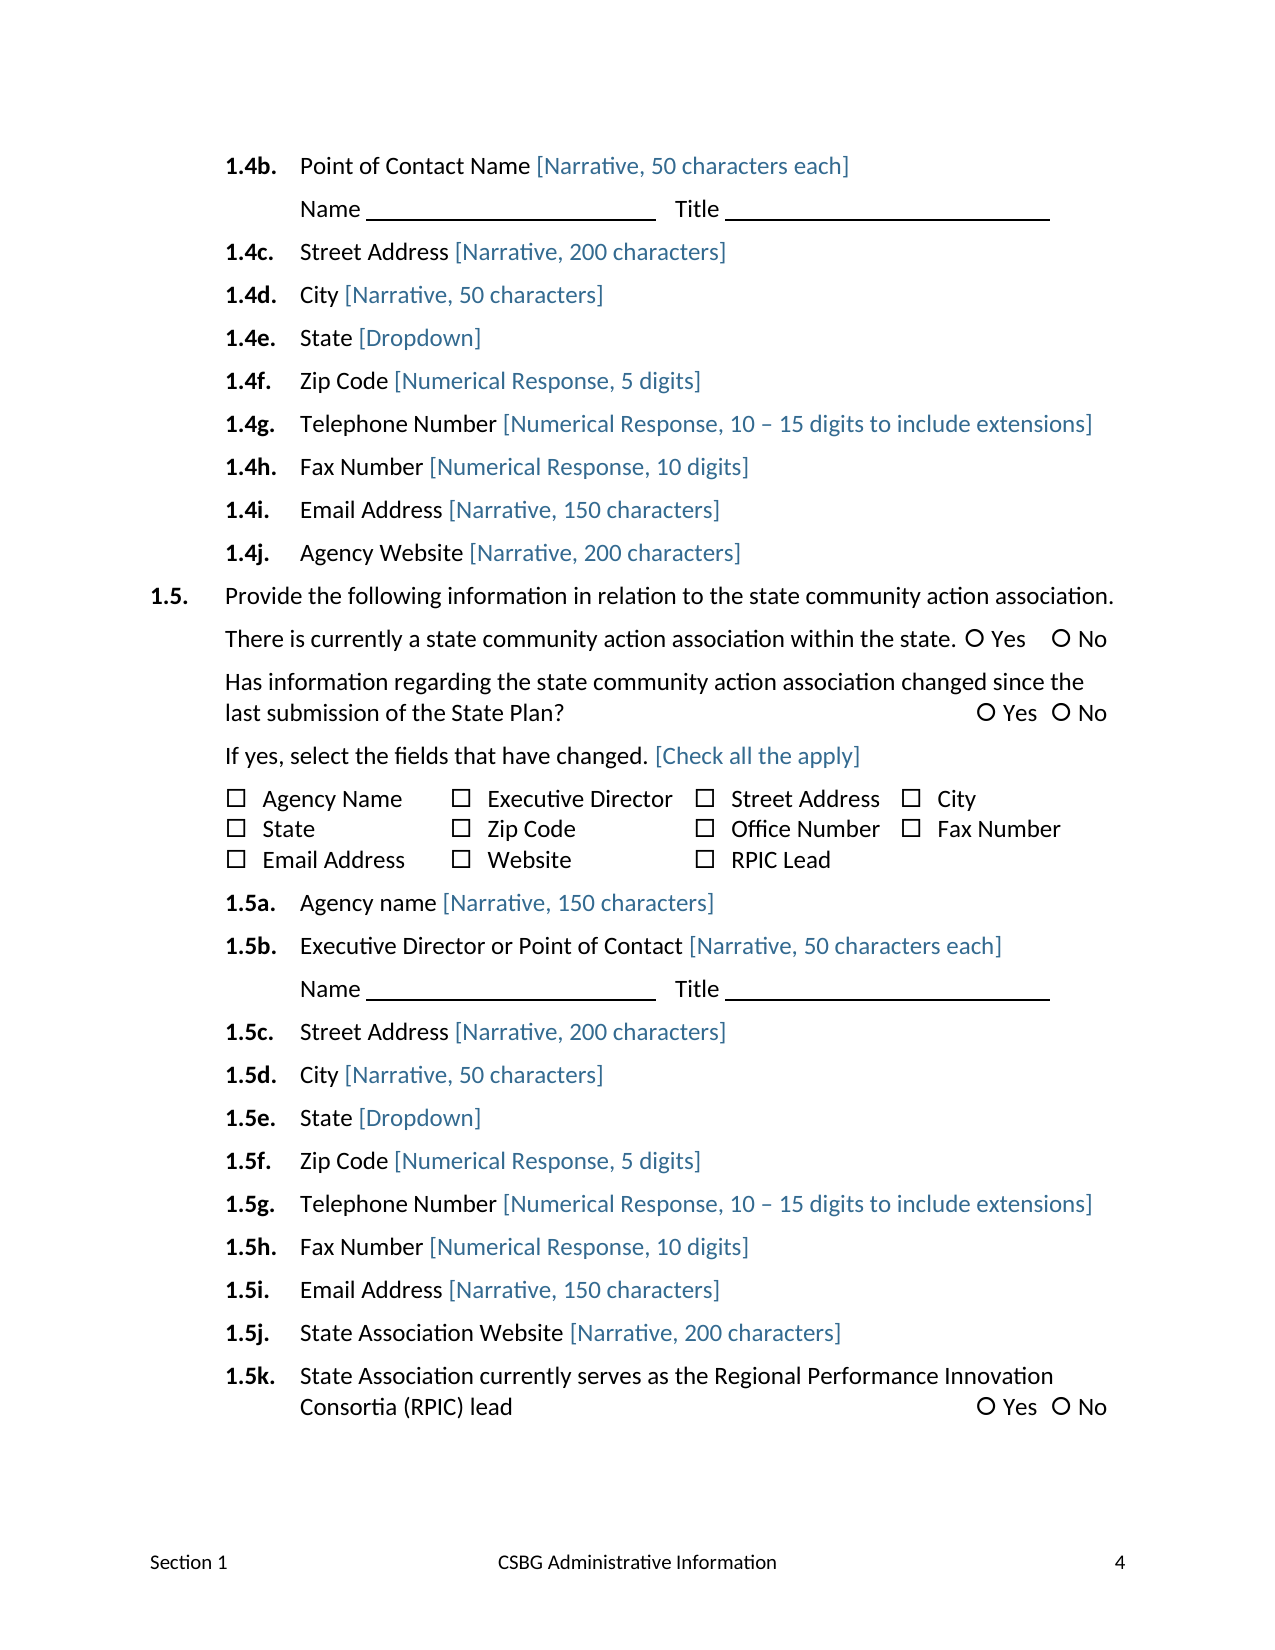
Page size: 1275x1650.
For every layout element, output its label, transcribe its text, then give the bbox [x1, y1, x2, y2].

text 1.4f. Zip Code [Numerical Response, 5 digits] [225, 365, 1125, 396]
text Name Title [300, 193, 1125, 223]
text 1.4e. State [Dropdown] [225, 322, 1125, 353]
text 1.5c. Street Address [Narrative, 200 characters] [225, 1016, 1125, 1046]
text 1.5h. Fax Number [Numerical Response, 10 digits] [225, 1231, 1125, 1262]
text 1.4h. Fax Number [Numerical Response, 10 digits] [225, 451, 1125, 482]
text 1.5g. Telephone Number [Numerical Response, 10 – 15 digits to include extensions] [225, 1188, 1125, 1218]
text 1.4c. Street Address [Narrative, 200 characters] [225, 236, 1125, 267]
text 1.4g. Telephone Number [Numerical Response, 10 – 15 digits to include extensions] [225, 408, 1125, 439]
text 1.4b. Point of Contact Name [Narrative, 50 characters each] [225, 150, 1125, 181]
text 1.5f. Zip Code [Numerical Response, 5 digits] [225, 1145, 1125, 1176]
text 1.4j. Agency Website [Narrative, 200 characters] [225, 537, 1125, 568]
text If yes, select the fields that have changed. [Check all the apply] [225, 740, 1125, 770]
text 1.5d. City [Narrative, 50 characters] [225, 1059, 1125, 1089]
text Name Title [300, 973, 1125, 1003]
text Has information regarding the state community action association changed since the last submission of the State Plan? Yes No [225, 666, 1125, 727]
text 1.5i. Email Address [Narrative, 150 characters] [225, 1274, 1125, 1304]
text 1.4i. Email Address [Narrative, 150 characters] [225, 494, 1125, 525]
text 1.5j. State Association Website [Narrative, 200 characters] [225, 1317, 1125, 1348]
text 1.5k. State Association currently serves as the Regional Performance Innovation Consortia (RPIC) lead Yes No [225, 1360, 1125, 1421]
text 1.5b. Executive Director or Point of Contact [Narrative, 50 characters each] [225, 930, 1125, 960]
text 1.5e. State [Dropdown] [225, 1102, 1125, 1132]
text Agency Name Executive Director Street Address City [225, 783, 1125, 813]
text 1.5a. Agency name [Narrative, 150 characters] [225, 887, 1125, 917]
text There is currently a state community action association within the state. Yes No [225, 623, 1125, 654]
text State Zip Code Office Number Fax Number [225, 813, 1125, 844]
text 1.4d. City [Narrative, 50 characters] [225, 279, 1125, 309]
text 1.5. Provide the following information in relation to the state community action association. [150, 580, 1125, 611]
text Email Address Website RPIC Lead [225, 844, 1125, 874]
